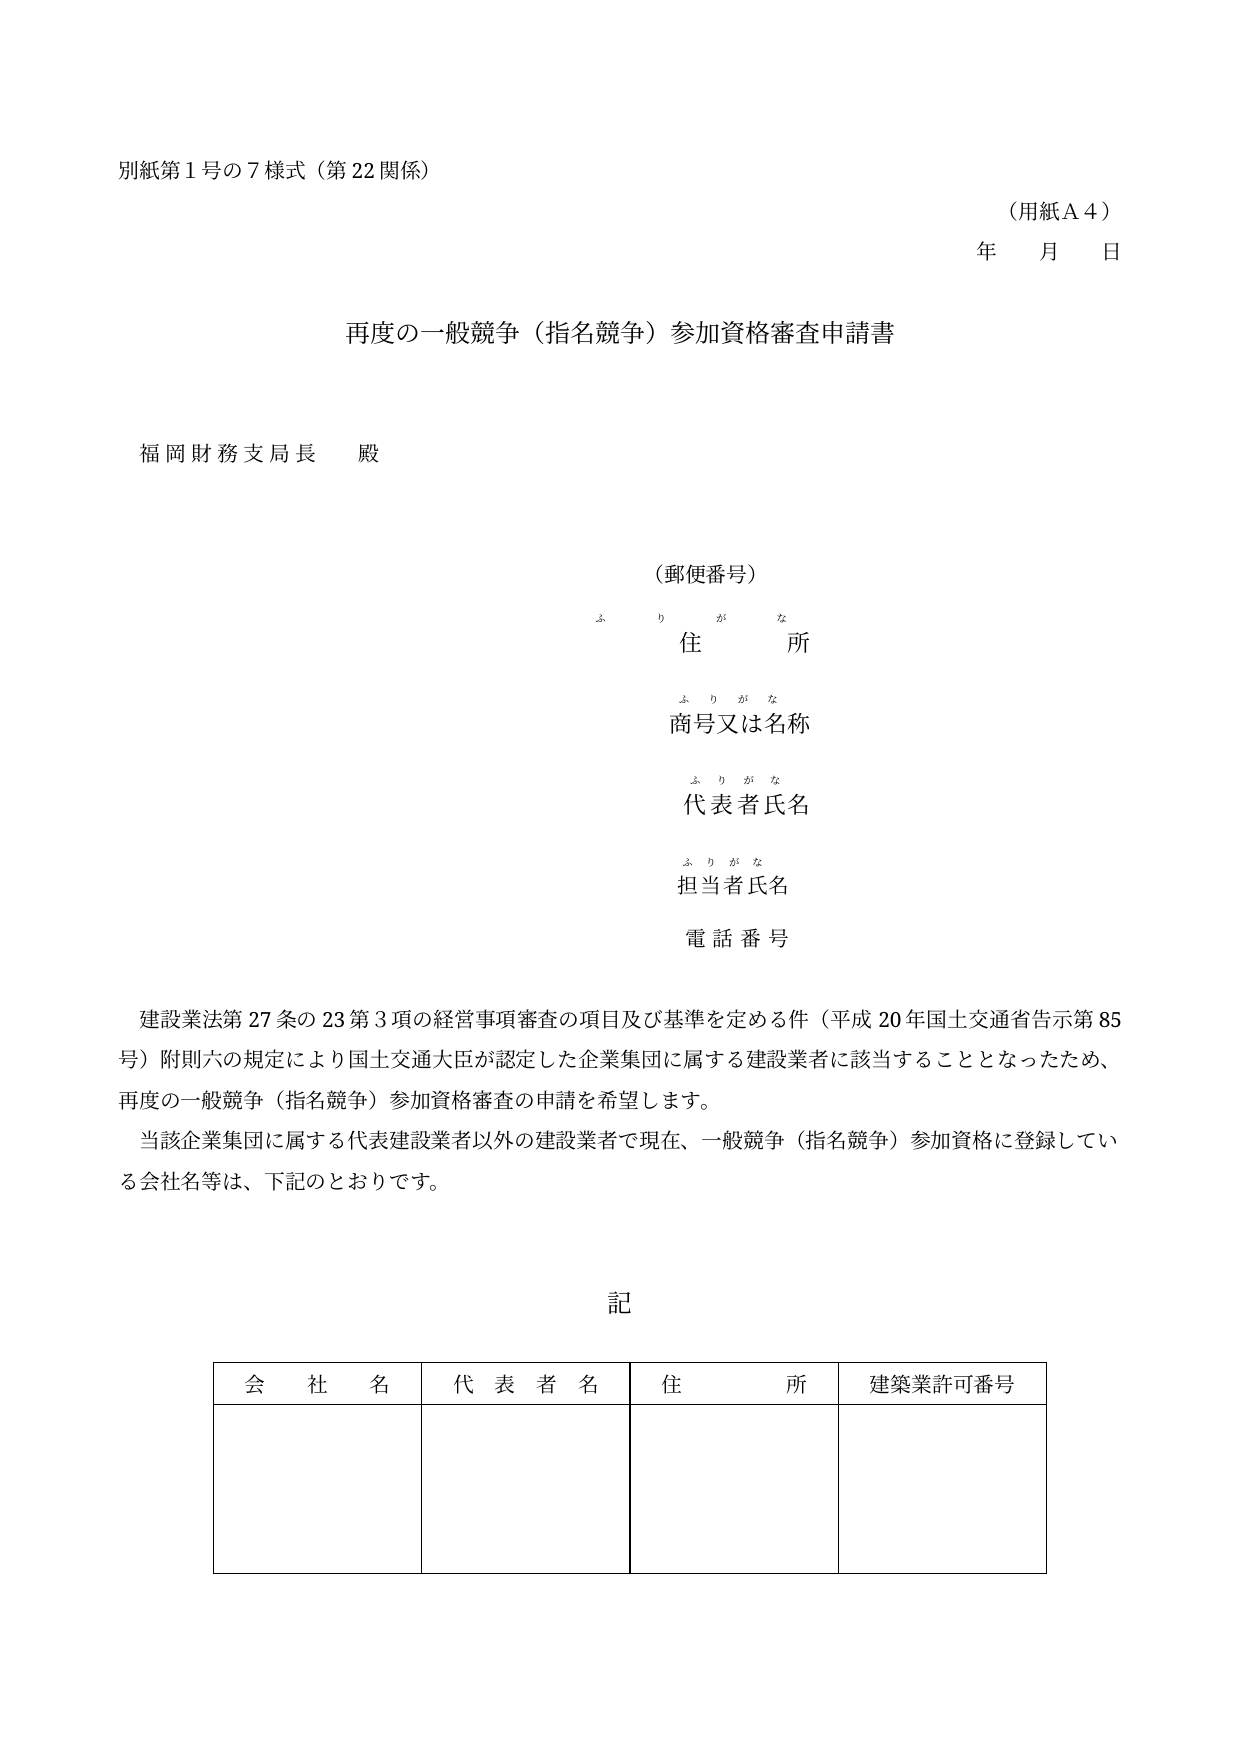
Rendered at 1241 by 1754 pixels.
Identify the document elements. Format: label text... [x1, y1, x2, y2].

text （郵便番号） [118, 554, 768, 594]
table_header 代 表 者 名 [422, 1363, 629, 1403]
table_cell [631, 1405, 838, 1573]
table_header 建築業許可番号 [839, 1363, 1046, 1403]
text （用紙Ａ４） [118, 190, 1122, 230]
table_header 会 社 名 [214, 1363, 421, 1403]
table_cell [839, 1405, 1046, 1573]
text 別紙第１号の７様式（第22関係） [118, 149, 1122, 190]
text 建設業法第27条の23第３項の経営事項審査の項目及び基準を定める件（平成20年国土交通省告示第85号）附則六の規定により国土交通大臣が認定した企業集団に属する建設業者に該当することとなったため、再度の一般競争（指名競争）参加資格審査の申請を希望します。 [118, 998, 1122, 1119]
text 記 [118, 1281, 1122, 1322]
text 電話番号 [118, 917, 789, 958]
table_cell [422, 1405, 629, 1573]
table_cell [214, 1405, 421, 1573]
text 当該企業集団に属する代表建設業者以外の建設業者で現在、一般競争（指名競争）参加資格に登録している会社名等は、下記のとおりです。 [118, 1119, 1122, 1200]
text 再度の一般競争（指名競争）参加資格審査申請書 [118, 311, 1122, 352]
table_header 住 所 [631, 1363, 838, 1403]
text 年 月 日 [118, 230, 1122, 271]
text 福 岡 財 務 支 局 長 殿 [118, 432, 1122, 473]
